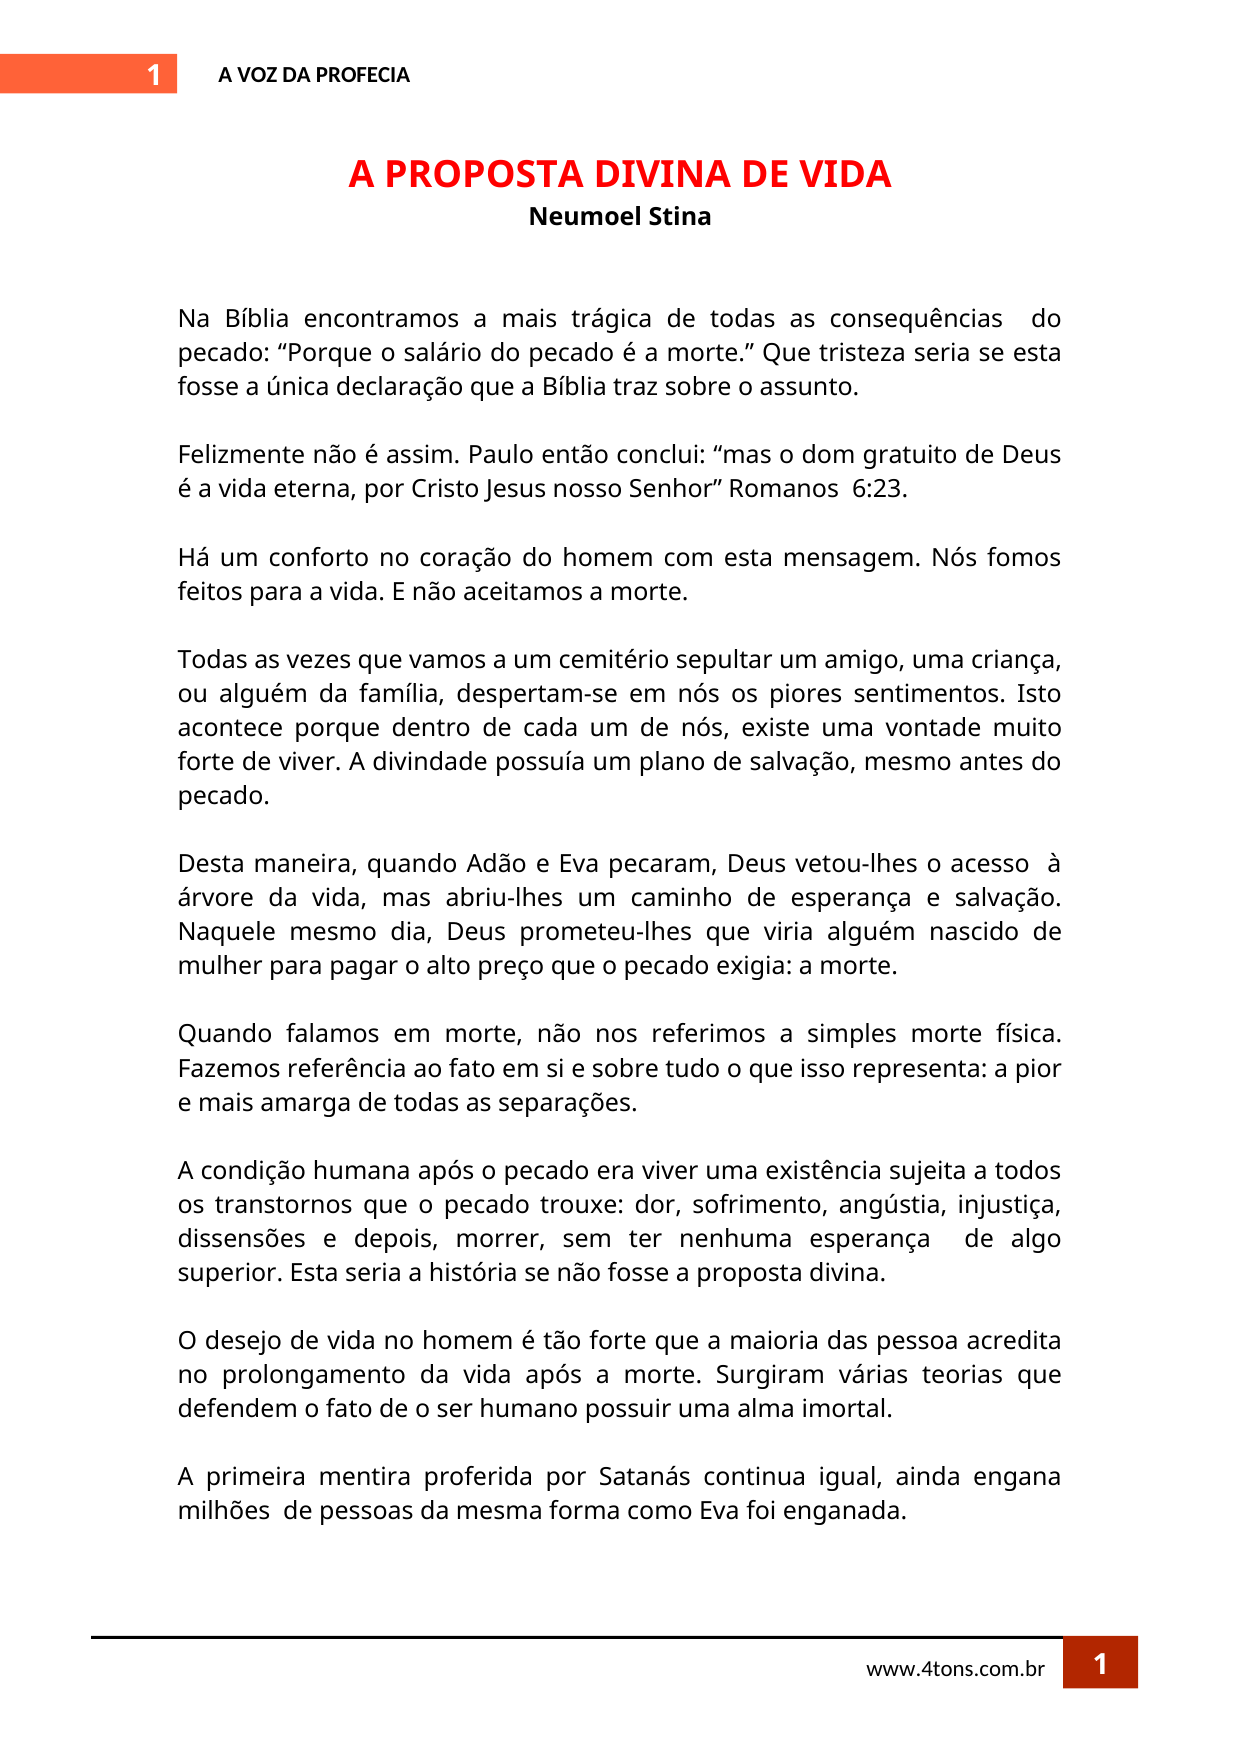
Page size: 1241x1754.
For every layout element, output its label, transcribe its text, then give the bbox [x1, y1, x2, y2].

text Neumoel Stina [177, 199, 1063, 233]
text A condição humana após o pecado era viver uma existência sujeita a todos os transtornos que o pecado trouxe: dor, sofrimento, angústia, injustiça, dissensões e depois, morrer, sem ter nenhuma esperança de algo superior. Esta seria a história se não fosse a proposta divina. [177, 1152, 1063, 1289]
text Quando falamos em morte, não nos referimos a simples morte física. Fazemos referência ao fato em si e sobre tudo o que isso representa: a pior e mais amarga de todas as separações. [177, 1016, 1063, 1118]
text O desejo de vida no homem é tão forte que a maioria das pessoa acredita no prolongamento da vida após a morte. Surgiram várias teorias que defendem o fato de o ser humano possuir uma alma imortal. [177, 1323, 1063, 1425]
text Desta maneira, quando Adão e Eva pecaram, Deus vetou-lhes o acesso à árvore da vida, mas abriu-lhes um caminho de esperança e salvação. Naquele mesmo dia, Deus prometeu-lhes que viria alguém nascido de mulher para pagar o alto preço que o pecado exigia: a morte. [177, 846, 1063, 982]
text Felizmente não é assim. Paulo então conclui: “mas o dom gratuito de Deus é a vida eterna, por Cristo Jesus nosso Senhor” Romanos 6:23. [177, 437, 1063, 505]
text A primeira mentira proferida por Satanás continua igual, ainda engana milhões de pessoas da mesma forma como Eva foi enganada. [177, 1459, 1063, 1527]
text Na Bíblia encontramos a mais trágica de todas as consequências do pecado: “Porque o salário do pecado é a morte.” Que tristeza seria se esta fosse a única declaração que a Bíblia traz sobre o assunto. [177, 301, 1063, 403]
text Todas as vezes que vamos a um cemitério sepultar um amigo, uma criança, ou alguém da família, despertam-se em nós os piores sentimentos. Isto acontece porque dentro de cada um de nós, existe uma vontade muito forte de viver. A divindade possuía um plano de salvação, mesmo antes do pecado. [177, 641, 1063, 812]
text Há um conforto no coração do homem com esta mensagem. Nós fomos feitos para a vida. E não aceitamos a morte. [177, 539, 1063, 607]
text A PROPOSTA DIVINA DE VIDA [177, 148, 1063, 199]
